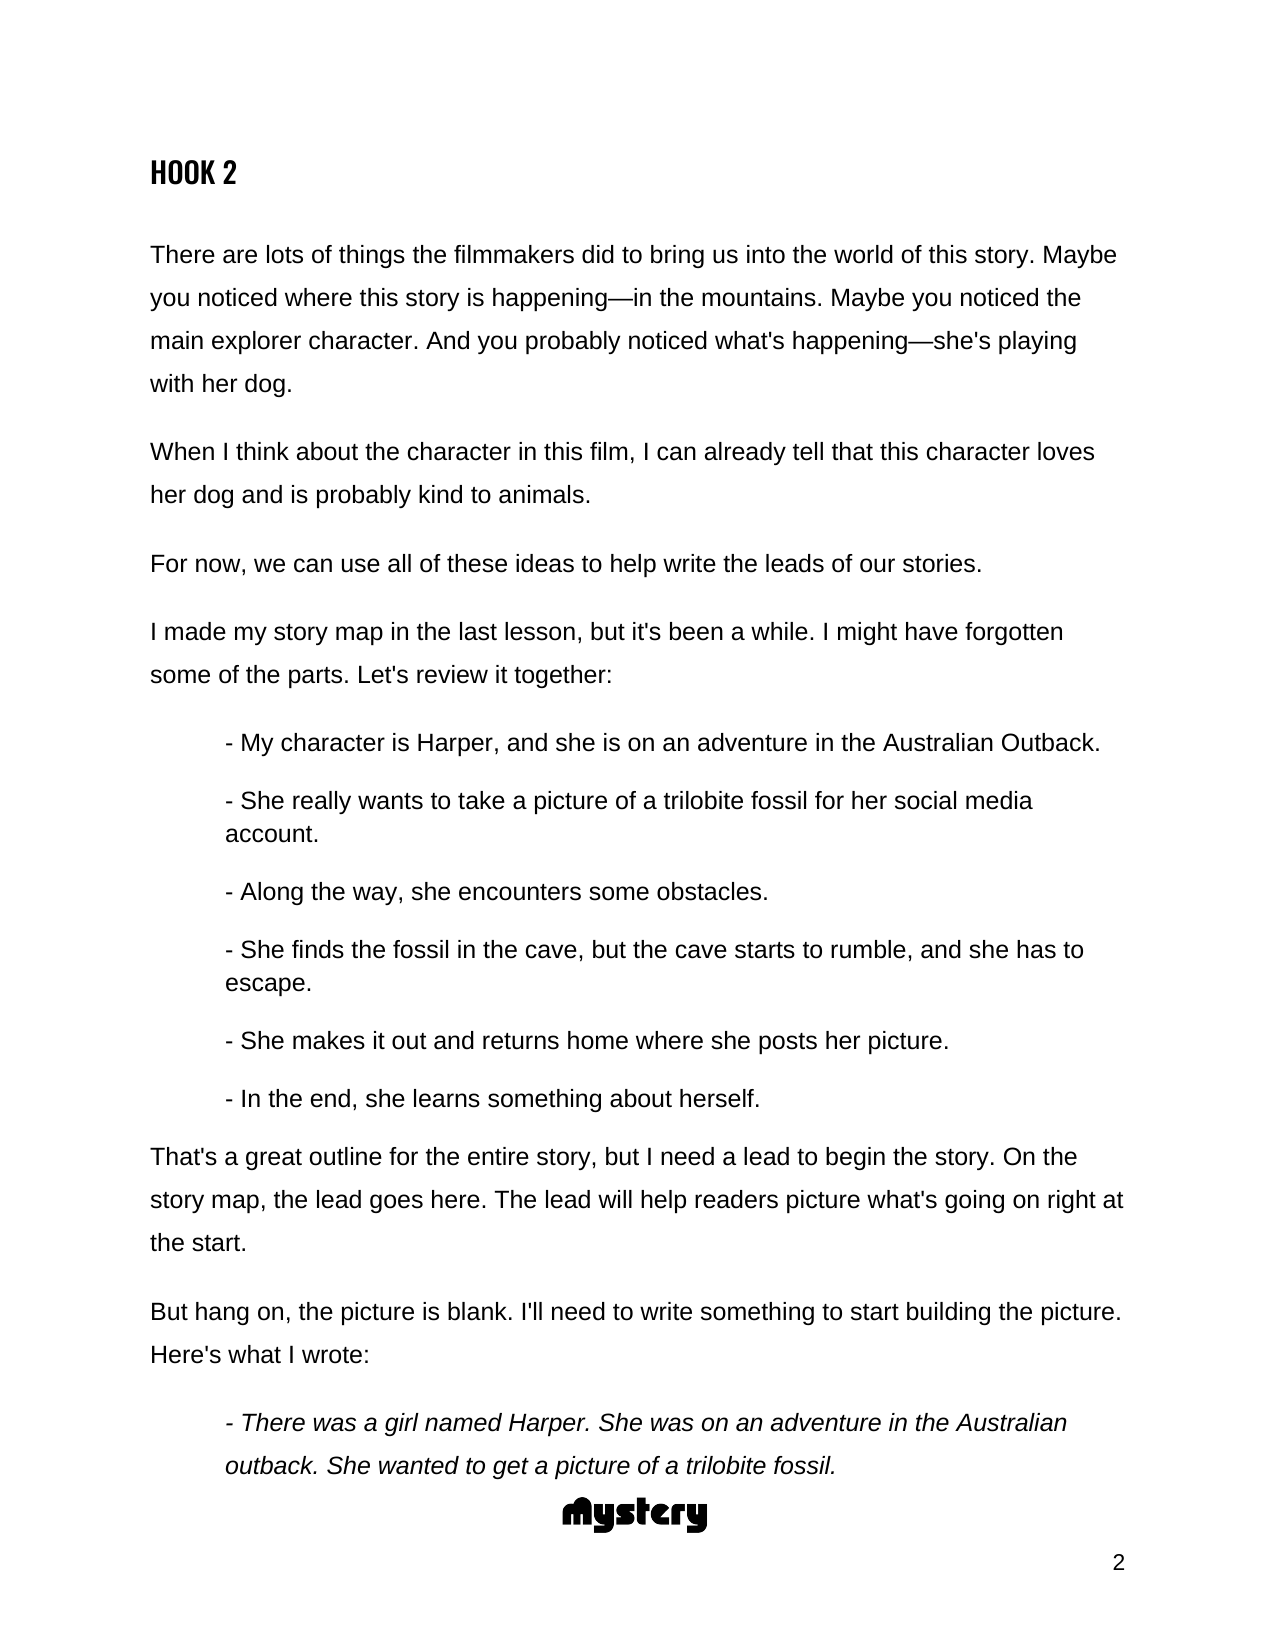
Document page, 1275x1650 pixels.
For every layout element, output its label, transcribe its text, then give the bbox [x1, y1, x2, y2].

subtitle HOOK 2 [150, 150, 1125, 193]
text - In the end, she learns something about herself. [225, 1084, 1125, 1113]
text - She makes it out and returns home where she posts her picture. [225, 1026, 1125, 1055]
text - Along the way, she encounters some obstacles. [225, 877, 1125, 906]
picture [562, 1495, 713, 1533]
text For now, we can use all of these ideas to help write the leads of our stories. [150, 548, 1125, 577]
text - There was a girl named Harper. She was on an adventure in the Australian outback. She wanted to get a picture of a trilobite fossil. [225, 1408, 1125, 1479]
text I made my story map in the last lesson, but it's been a while. I might have forgotten some of the parts. Let's review it together: [150, 617, 1125, 688]
text - My character is Harper, and she is on an adventure in the Australian Outback. [225, 728, 1125, 757]
text When I think about the character in this film, I can already tell that this character loves her dog and is probably kind to animals. [150, 437, 1125, 509]
text - She really wants to take a picture of a trilobite fossil for her social media account. [225, 786, 1125, 848]
text That's a great outline for the entire story, but I need a lead to begin the story. On the story map, the lead goes here. The lead will help readers picture what's going on right at the start. [150, 1142, 1125, 1257]
text But hang on, the picture is blank. I'll need to write something to start building the picture. Here's what I wrote: [150, 1296, 1125, 1368]
text There are lots of things the filmmakers did to bring us into the world of this story. Maybe you noticed where this story is happening—in the mountains. Maybe you noticed the main explorer character. And you probably noticed what's happening—she's playing with her dog. [150, 240, 1125, 398]
text - She finds the fossil in the cave, but the cave starts to rumble, and she has to escape. [225, 935, 1125, 997]
